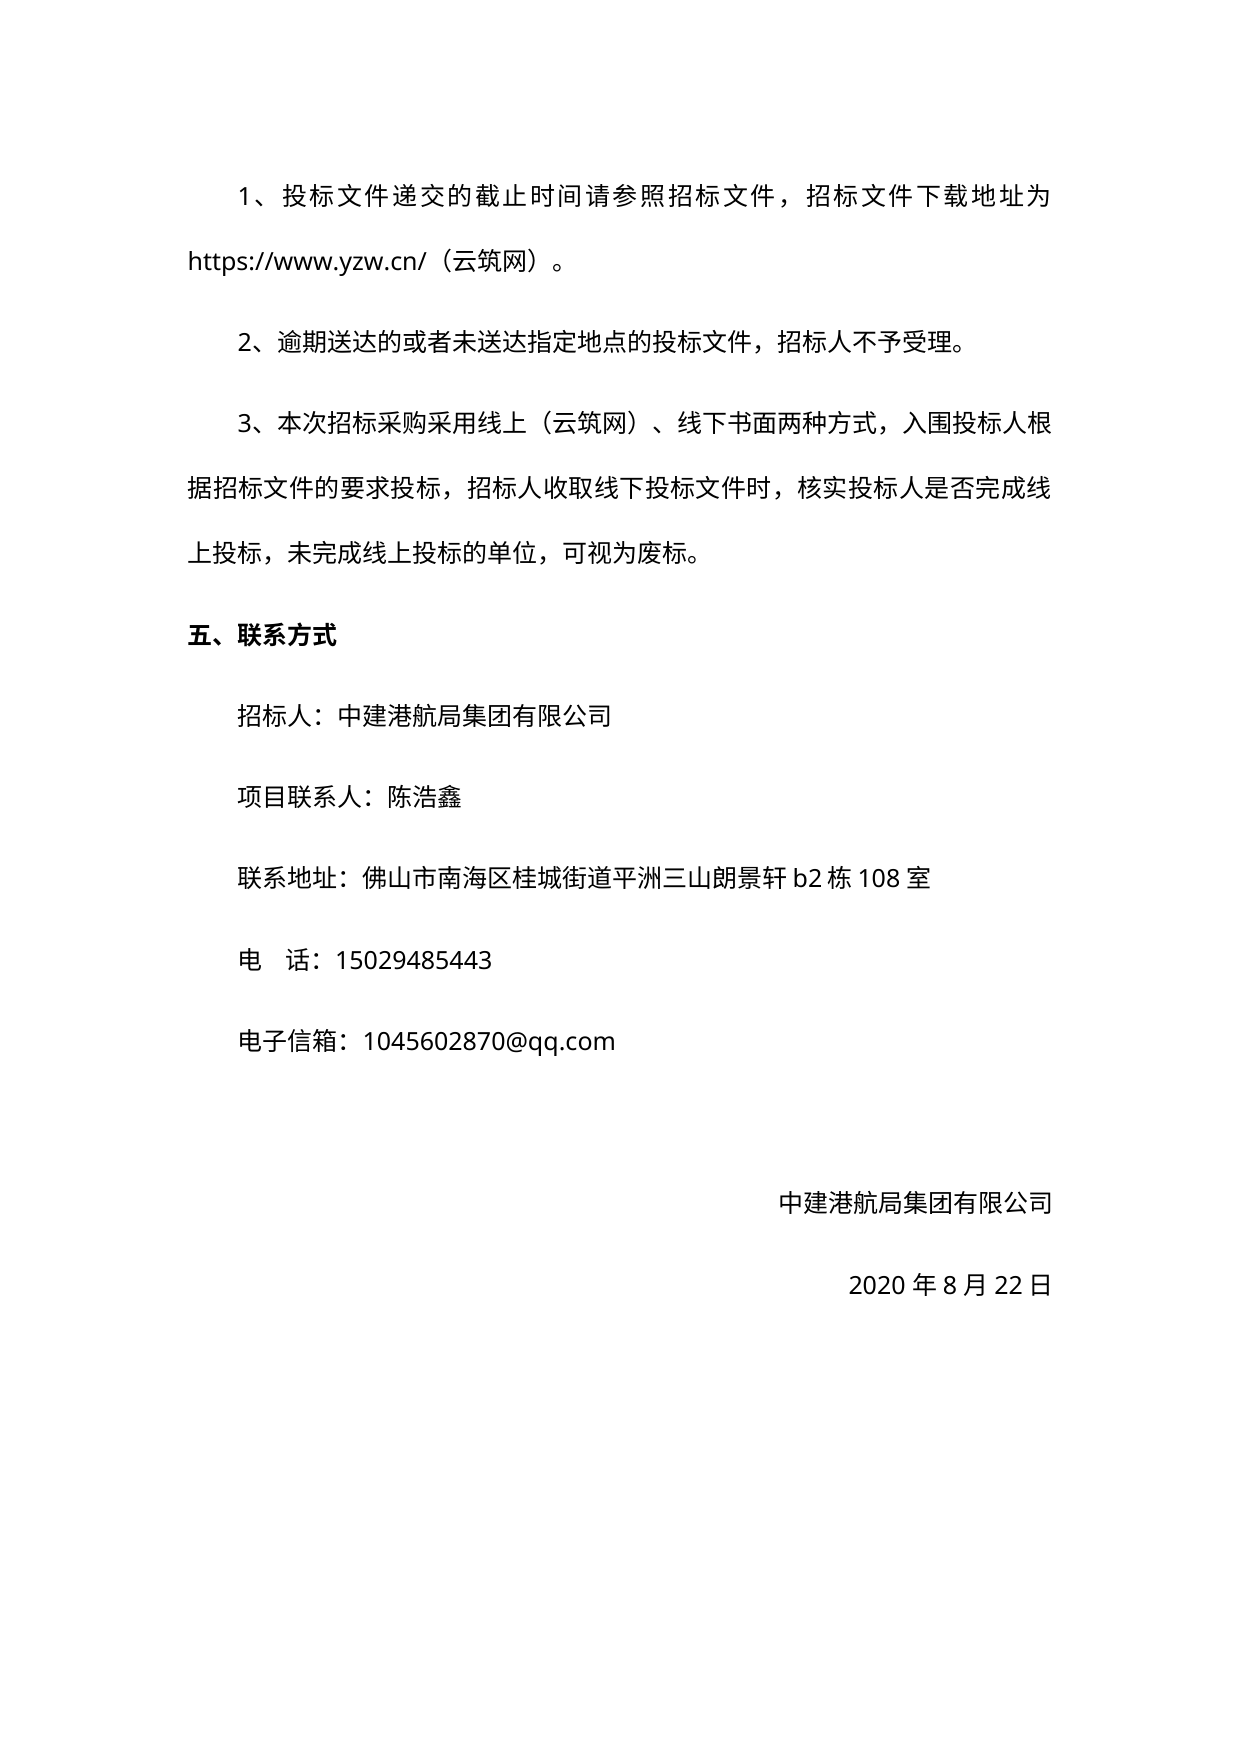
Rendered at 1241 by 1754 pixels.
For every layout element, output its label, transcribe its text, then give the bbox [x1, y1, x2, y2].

text 项目联系人：陈浩鑫 [187, 763, 1053, 828]
text 电子信箱：1045602870@qq.com [187, 1007, 1053, 1072]
text 中建港航局集团有限公司 [187, 1169, 1053, 1234]
text 2020 年 8 月 22日 [187, 1251, 1053, 1316]
text 电 话：15029485443 [187, 926, 1053, 991]
text 五、联系方式 [187, 601, 1053, 666]
text 联系地址：佛山市南海区桂城街道平洲三山朗景轩b2栋108 室 [187, 844, 1053, 909]
text 招标人：中建港航局集团有限公司 [187, 682, 1053, 747]
text 1、投标文件递交的截止时间请参照招标文件，招标文件下载地址为https://www.yzw.cn/（云筑网）。 [187, 162, 1053, 292]
text 3、本次招标采购采用线上（云筑网）、线下书面两种方式，入围投标人根据招标文件的要求投标，招标人收取线下投标文件时，核实投标人是否完成线上投标，未完成线上投标的单位，可视为废标。 [187, 389, 1053, 584]
text 2、逾期送达的或者未送达指定地点的投标文件，招标人不予受理。 [187, 308, 1053, 373]
